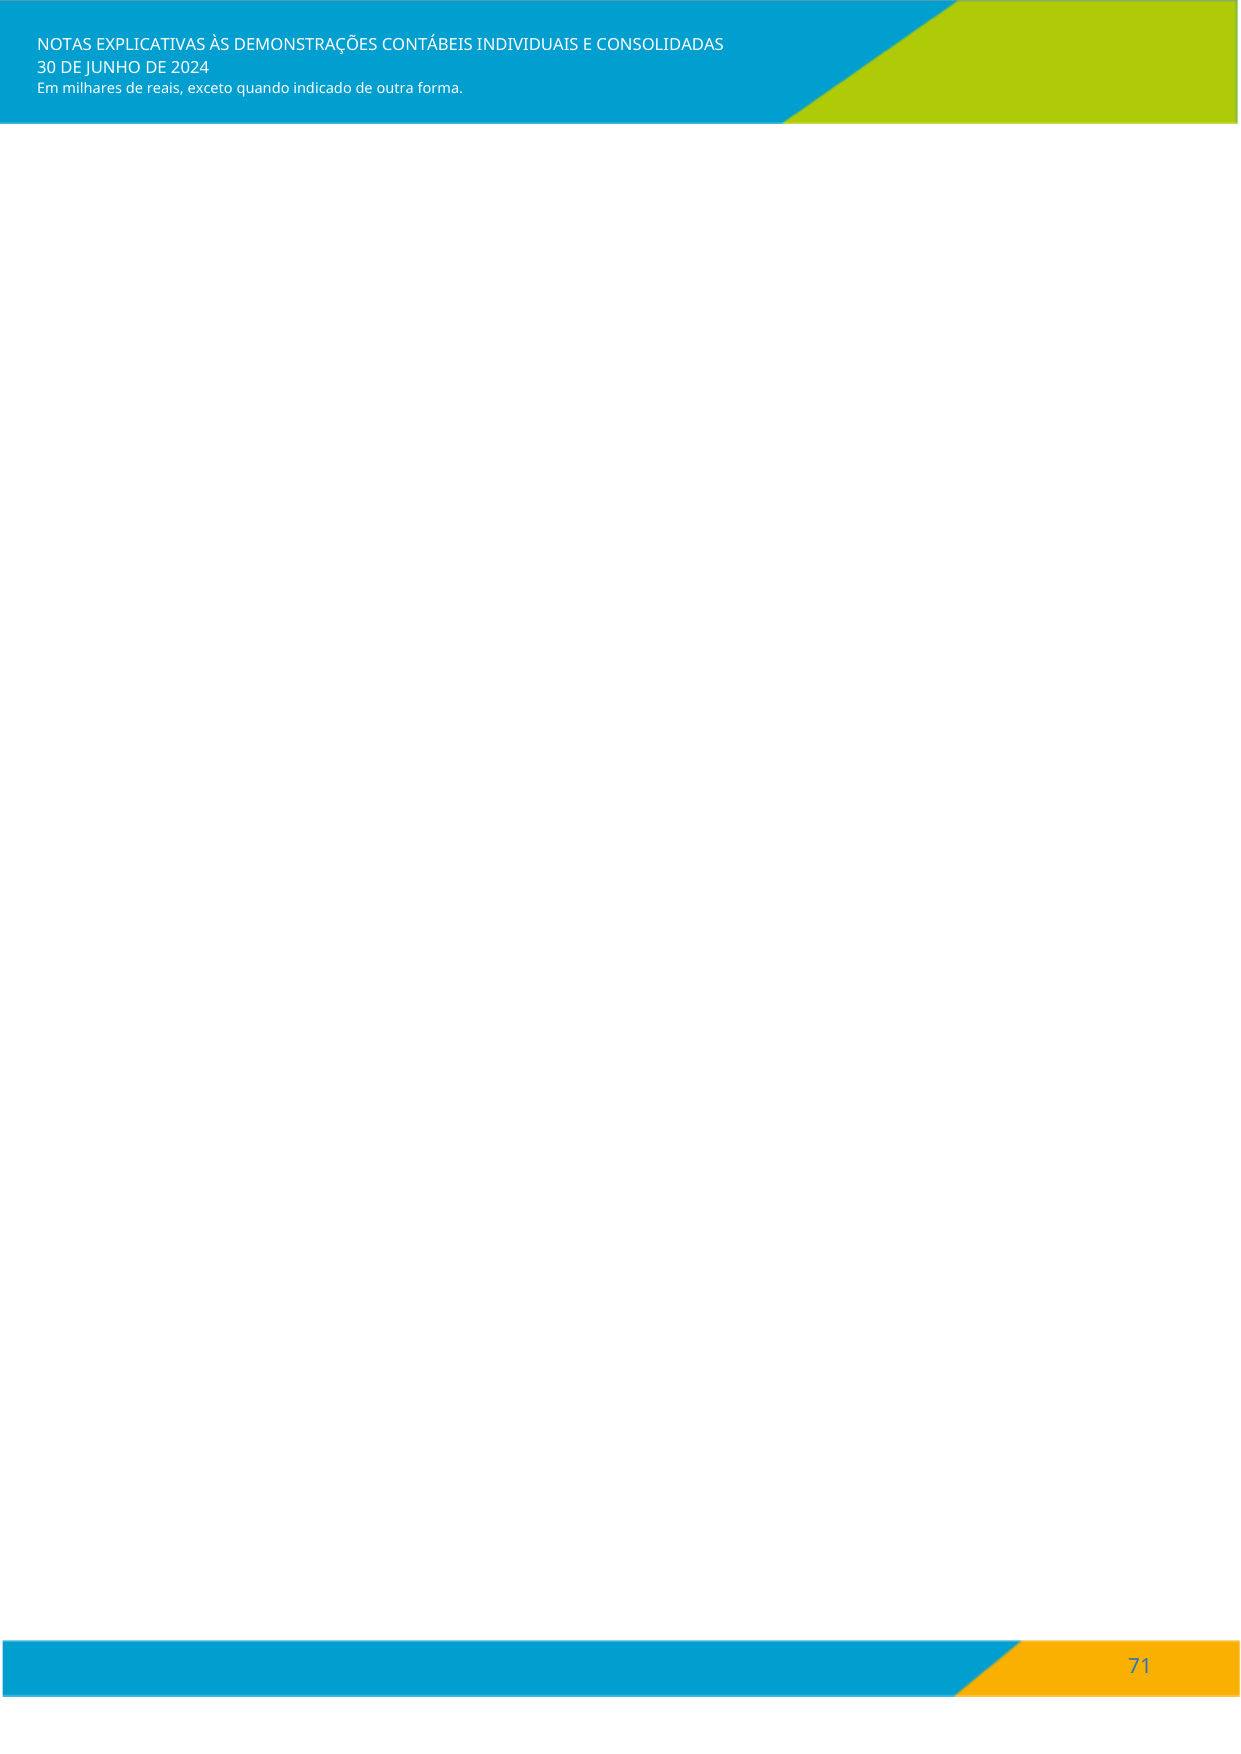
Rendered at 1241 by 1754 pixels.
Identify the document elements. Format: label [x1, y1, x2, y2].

picture [0, 0, 1238, 124]
picture [2, 1640, 1241, 1697]
